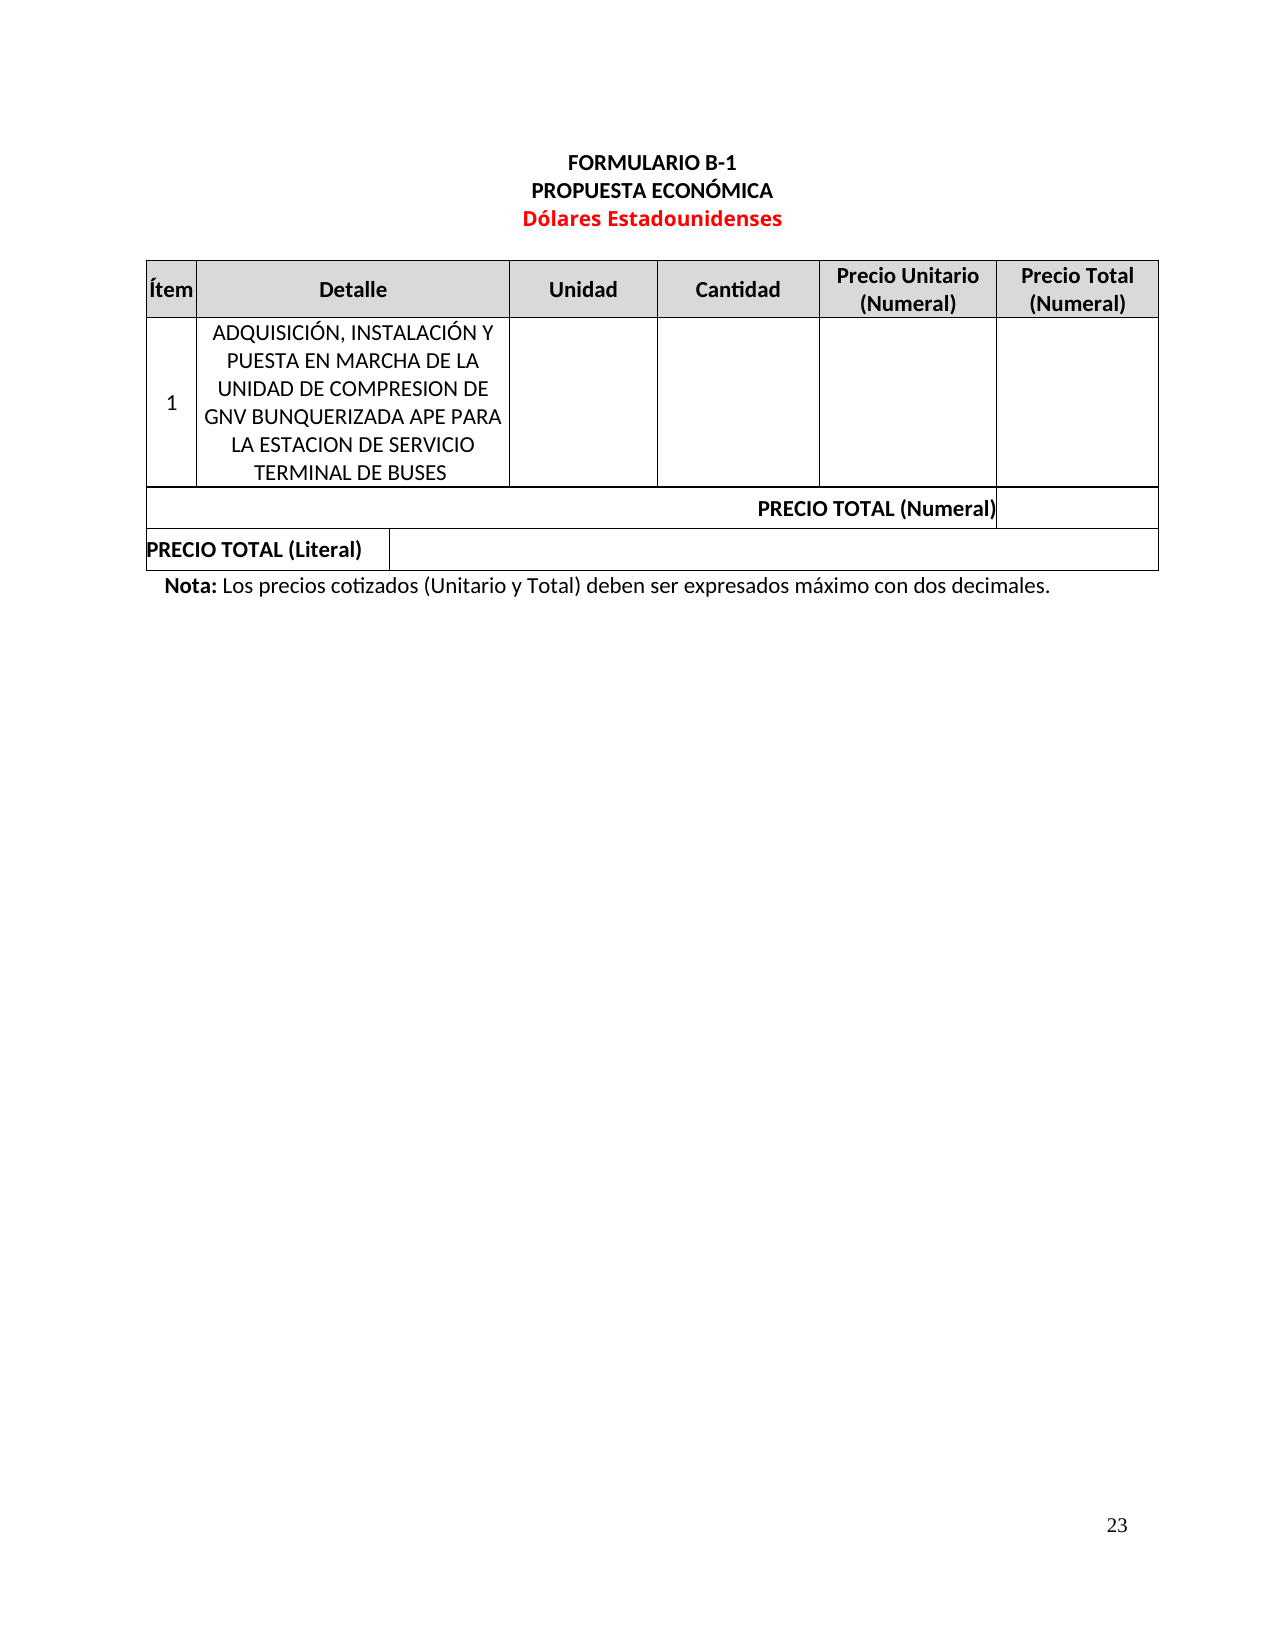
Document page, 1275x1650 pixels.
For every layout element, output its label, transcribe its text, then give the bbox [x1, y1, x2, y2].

table_cell [510, 318, 657, 486]
table_cell PRECIO TOTAL (Literal) [147, 529, 389, 570]
table_cell 1 [147, 318, 196, 486]
text PROPUESTA ECONÓMICA [177, 176, 1127, 204]
table_cell [390, 529, 1158, 570]
table_header Precio Unitario (Numeral) [820, 261, 996, 317]
table_cell PRECIO TOTAL (Numeral) [147, 488, 996, 528]
table_header Precio Total (Numeral) [997, 261, 1158, 317]
table_header Cantidad [658, 261, 819, 317]
text FORMULARIO B-1 [177, 148, 1127, 176]
table_cell [658, 318, 819, 486]
table_header Ítem [147, 261, 196, 317]
table_header Detalle [197, 261, 509, 317]
table_cell [820, 318, 996, 486]
table_cell [997, 488, 1158, 528]
table_cell ADQUISICIÓN, INSTALACIÓN Y PUESTA EN MARCHA DE LA UNIDAD DE COMPRESION DE GNV BUNQUERIZADA APE PARA LA ESTACION DE SERVICIO TERMINAL DE BUSES [197, 318, 509, 486]
table_header Unidad [510, 261, 657, 317]
text Nota: Los precios cotizados (Unitario y Total) deben ser expresados máximo con dos decimales. [88, 571, 1127, 599]
text Dólares Estadounidenses [177, 204, 1127, 232]
table_cell [997, 318, 1158, 486]
